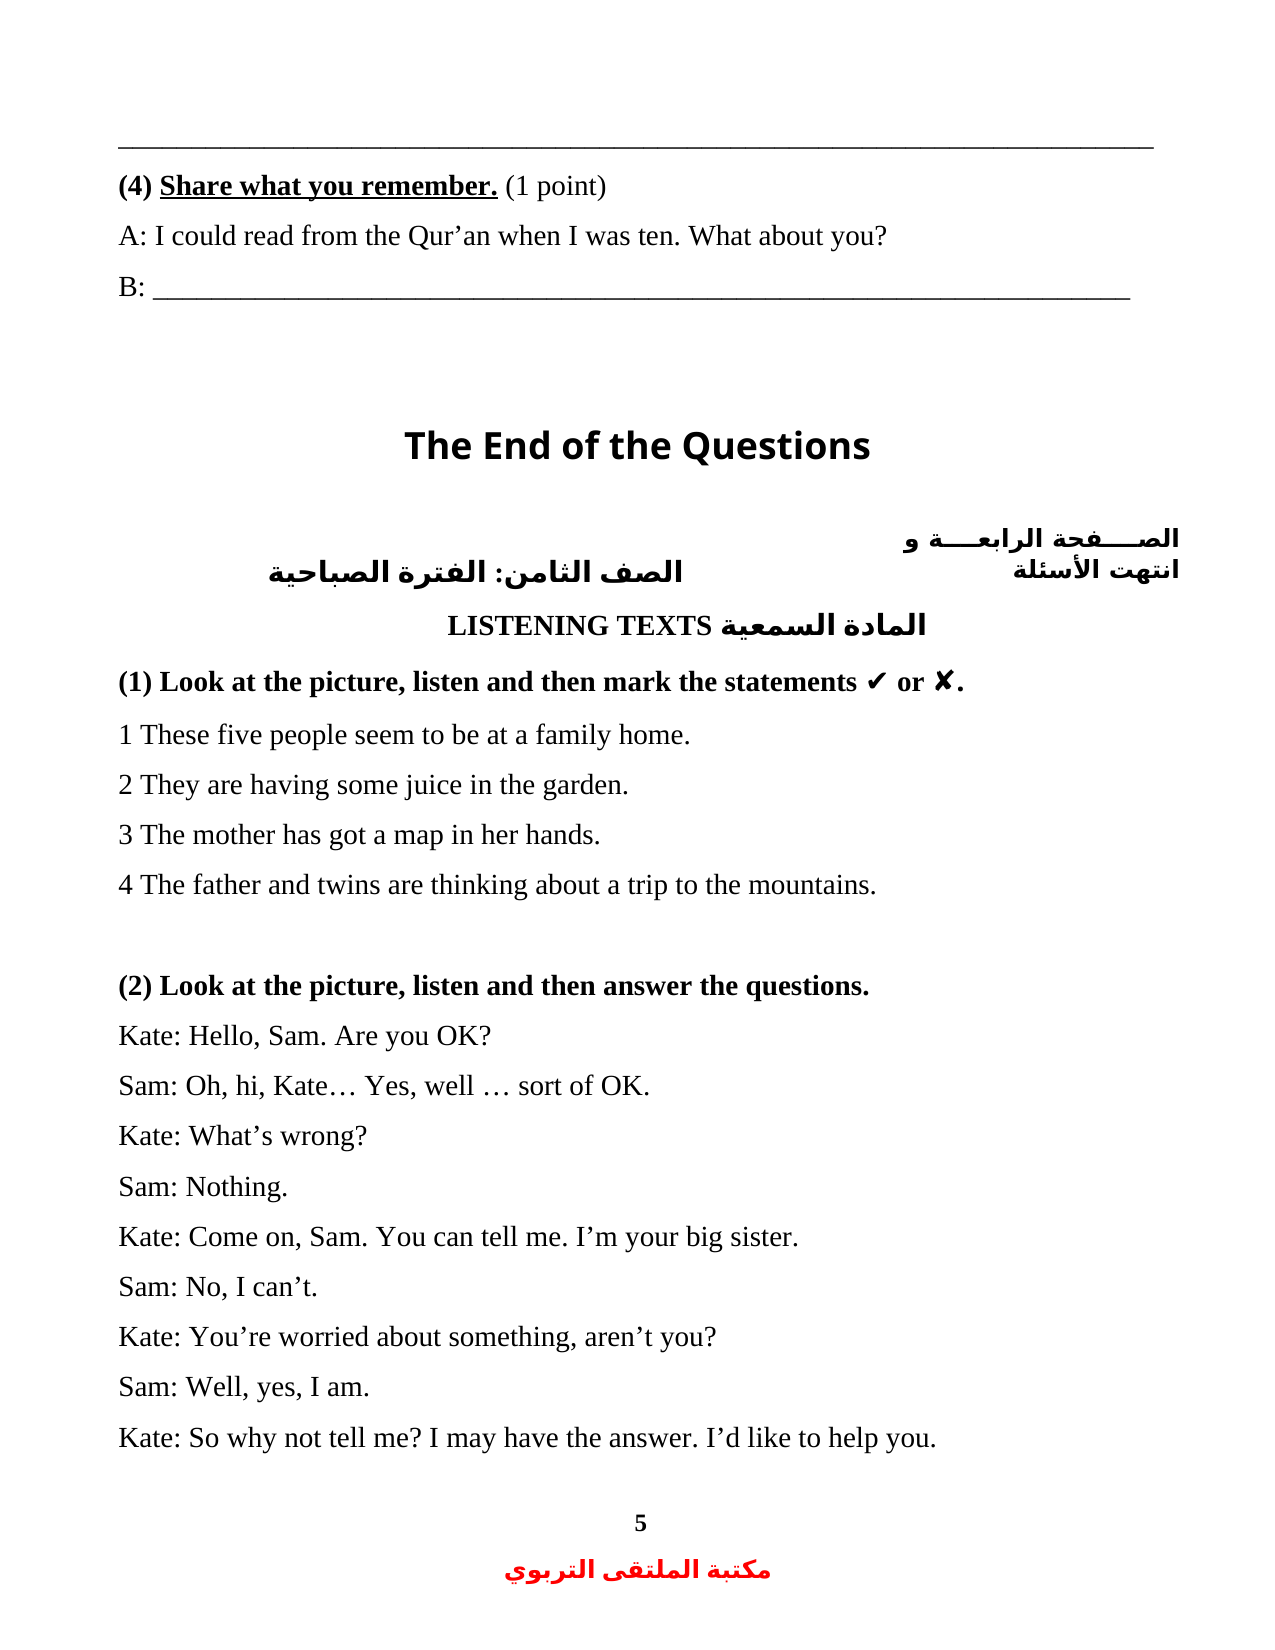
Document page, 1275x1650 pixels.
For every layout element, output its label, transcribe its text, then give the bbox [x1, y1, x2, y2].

text Sam: Well, yes, I am. [118, 1369, 1157, 1403]
text 3 The mother has got a map in her hands. [118, 817, 1157, 851]
text (1) Look at the picture, listen and then mark the statements ✔ or ✘. [118, 660, 1157, 700]
text Kate: Hello, Sam. Are you OK? [118, 1018, 1157, 1052]
text 4 The father and twins are thinking about a trip to the mountains. [118, 867, 1157, 901]
text The End of the Questions [118, 419, 1157, 470]
text الصف الثامن: الفترة الصباحية [118, 555, 889, 588]
text Sam: Nothing. [118, 1169, 1157, 1202]
text 2 They are having some juice in the garden. [118, 767, 1157, 801]
text B: ___________________________________________________________________ [118, 269, 1157, 302]
text Kate: You’re worried about something, aren’t you? [118, 1319, 1157, 1353]
text Sam: No, I can’t. [118, 1269, 1157, 1303]
text _______________________________________________________________________ [118, 118, 1157, 152]
text LISTENING TEXTS المادة السمعية [156, 608, 1157, 641]
text 1 These five people seem to be at a family home. [118, 717, 1157, 750]
text (4) Share what you remember. (1 point) [118, 168, 1157, 202]
text Kate: Come on, Sam. You can tell me. I’m your big sister. [118, 1219, 1157, 1252]
text A: I could read from the Qur’an when I was ten. What about you? [118, 218, 1157, 252]
text Sam: Oh, hi, Kate… Yes, well … sort of OK. [118, 1068, 1157, 1102]
text (2) Look at the picture, listen and then answer the questions. [118, 968, 1157, 1001]
text Kate: So why not tell me? I may have the answer. I’d like to help you. [118, 1420, 1157, 1453]
text Kate: What’s wrong? [118, 1118, 1157, 1152]
